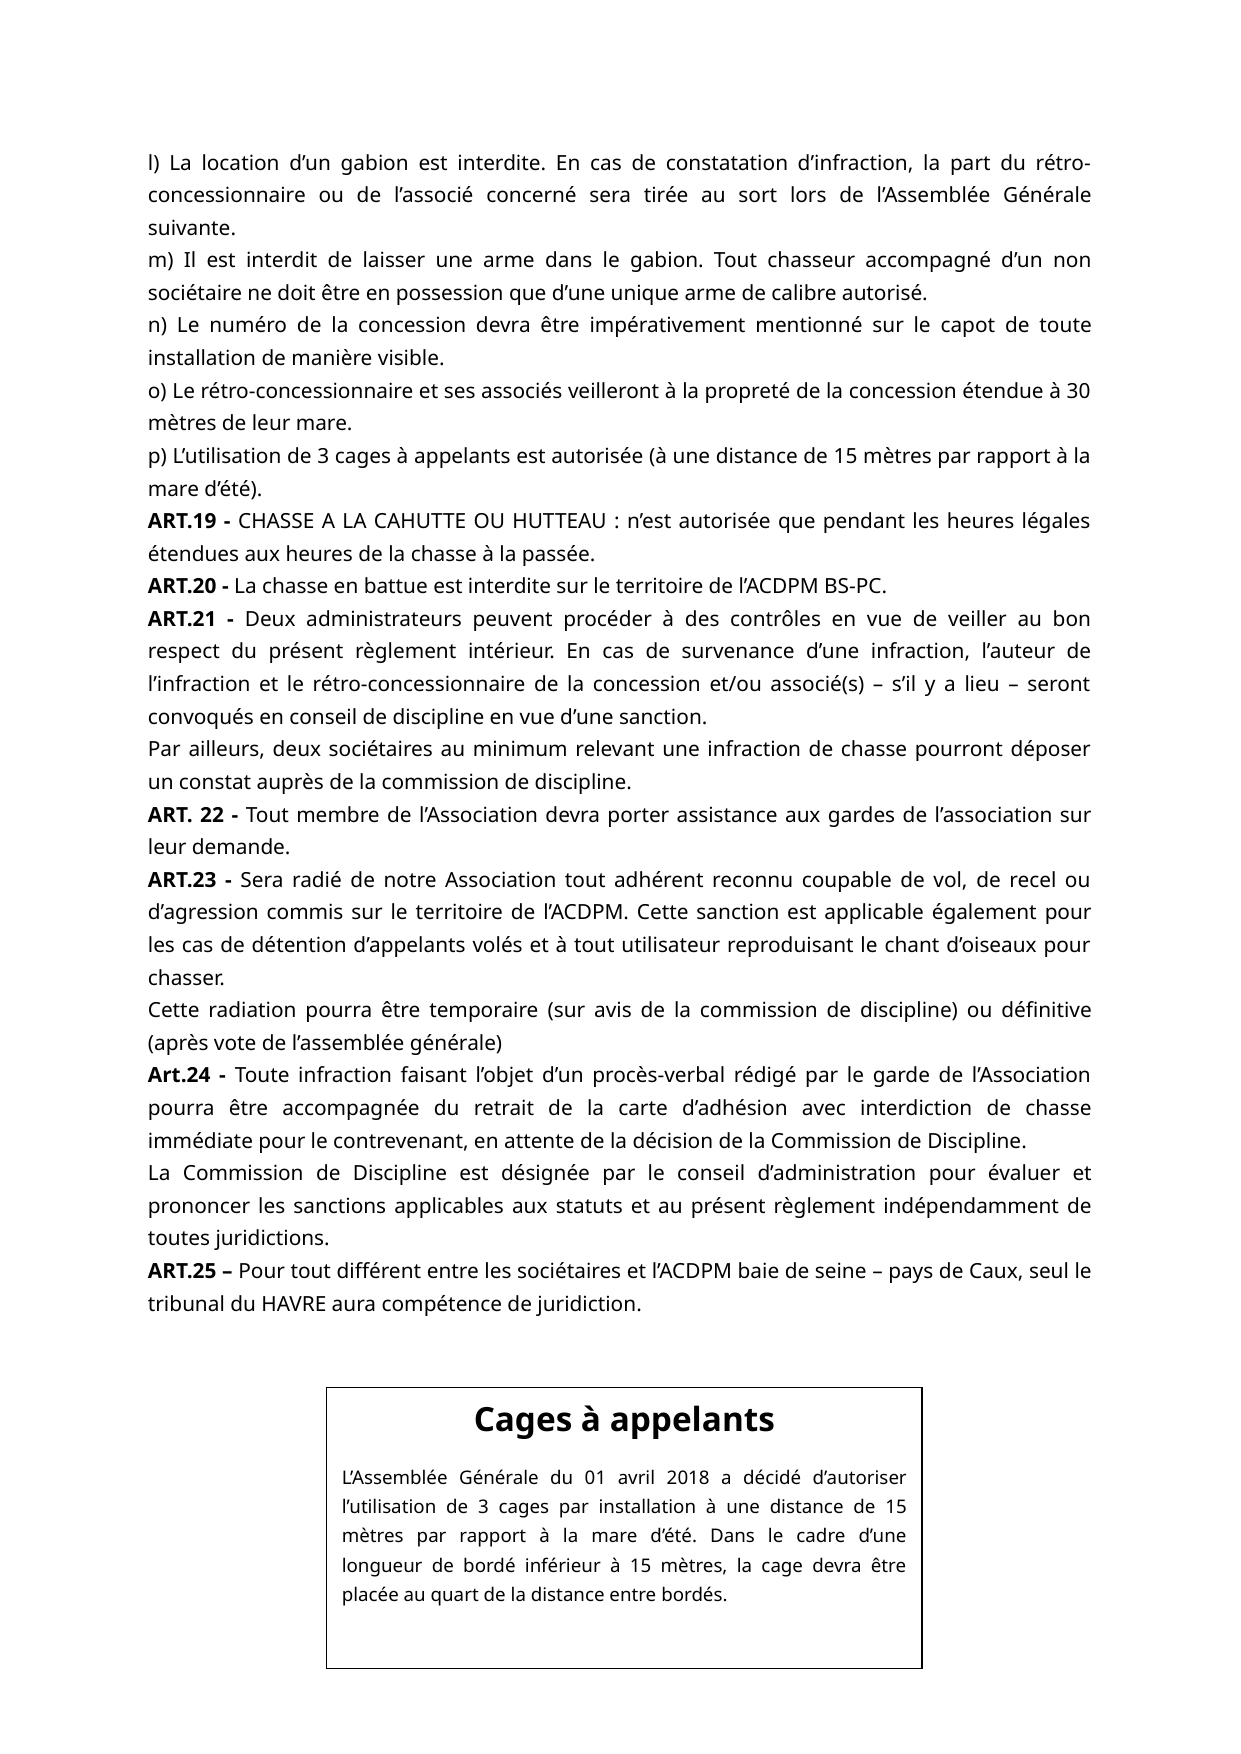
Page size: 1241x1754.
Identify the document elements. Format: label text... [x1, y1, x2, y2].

text ART. 22 - Tout membre de l’Association devra porter assistance aux gardes de l’association sur leur demande. [148, 800, 1093, 861]
text m) Il est interdit de laisser une arme dans le gabion. Tout chasseur accompagné d’un non sociétaire ne doit être en possession que d’une unique arme de calibre autorisé. [148, 245, 1093, 306]
text ART.20 - La chasse en battue est interdite sur le territoire de l’ACDPM BS-PC. [148, 571, 1093, 600]
text ART.25 – Pour tout différent entre les sociétaires et l’ACDPM baie de seine – pays de Caux, seul le tribunal du HAVRE aura compétence de juridiction. [148, 1256, 1093, 1317]
text p) L’utilisation de 3 cages à appelants est autorisée (à une distance de 15 mètres par rapport à la mare d’été). [148, 441, 1093, 502]
text ART.23 - Sera radié de notre Association tout adhérent reconnu coupable de vol, de recel ou d’agression commis sur le territoire de l’ACDPM. Cette sanction est applicable également pour les cas de détention d’appelants volés et à tout utilisateur reproduisant le chant d’oiseaux pour chasser. [148, 865, 1093, 991]
text ART.21 - Deux administrateurs peuvent procéder à des contrôles en vue de veiller au bon respect du présent règlement intérieur. En cas de survenance d’une infraction, l’auteur de l’infraction et le rétro-concessionnaire de la concession et/ou associé(s) – s’il y a lieu – seront convoqués en conseil de discipline en vue d’une sanction. [148, 604, 1093, 730]
text Cette radiation pourra être temporaire (sur avis de la commission de discipline) ou définitive (après vote de l’assemblée générale) [148, 995, 1093, 1056]
text Par ailleurs, deux sociétaires au minimum relevant une infraction de chasse pourront déposer un constat auprès de la commission de discipline. [148, 734, 1093, 796]
text ART.19 - CHASSE A LA CAHUTTE OU HUTTEAU : n’est autorisée que pendant les heures légales étendues aux heures de la chasse à la passée. [148, 506, 1093, 567]
text Art.24 - Toute infraction faisant l’objet d’un procès-verbal rédigé par le garde de l’Association pourra être accompagnée du retrait de la carte d’adhésion avec interdiction de chasse immédiate pour le contrevenant, en attente de la décision de la Commission de Discipline. [148, 1061, 1093, 1154]
text l) La location d’un gabion est interdite. En cas de constatation d’infraction, la part du rétro-concessionnaire ou de l’associé concerné sera tirée au sort lors de l’Assemblée Générale suivante. [148, 148, 1093, 241]
text o) Le rétro-concessionnaire et ses associés veilleront à la propreté de la concession étendue à 30 mètres de leur mare. [148, 376, 1093, 437]
text La Commission de Discipline est désignée par le conseil d’administration pour évaluer et prononcer les sanctions applicables aux statuts et au présent règlement indépendamment de toutes juridictions. [148, 1158, 1093, 1252]
text n) Le numéro de la concession devra être impérativement mentionné sur le capot de toute installation de manière visible. [148, 311, 1093, 372]
